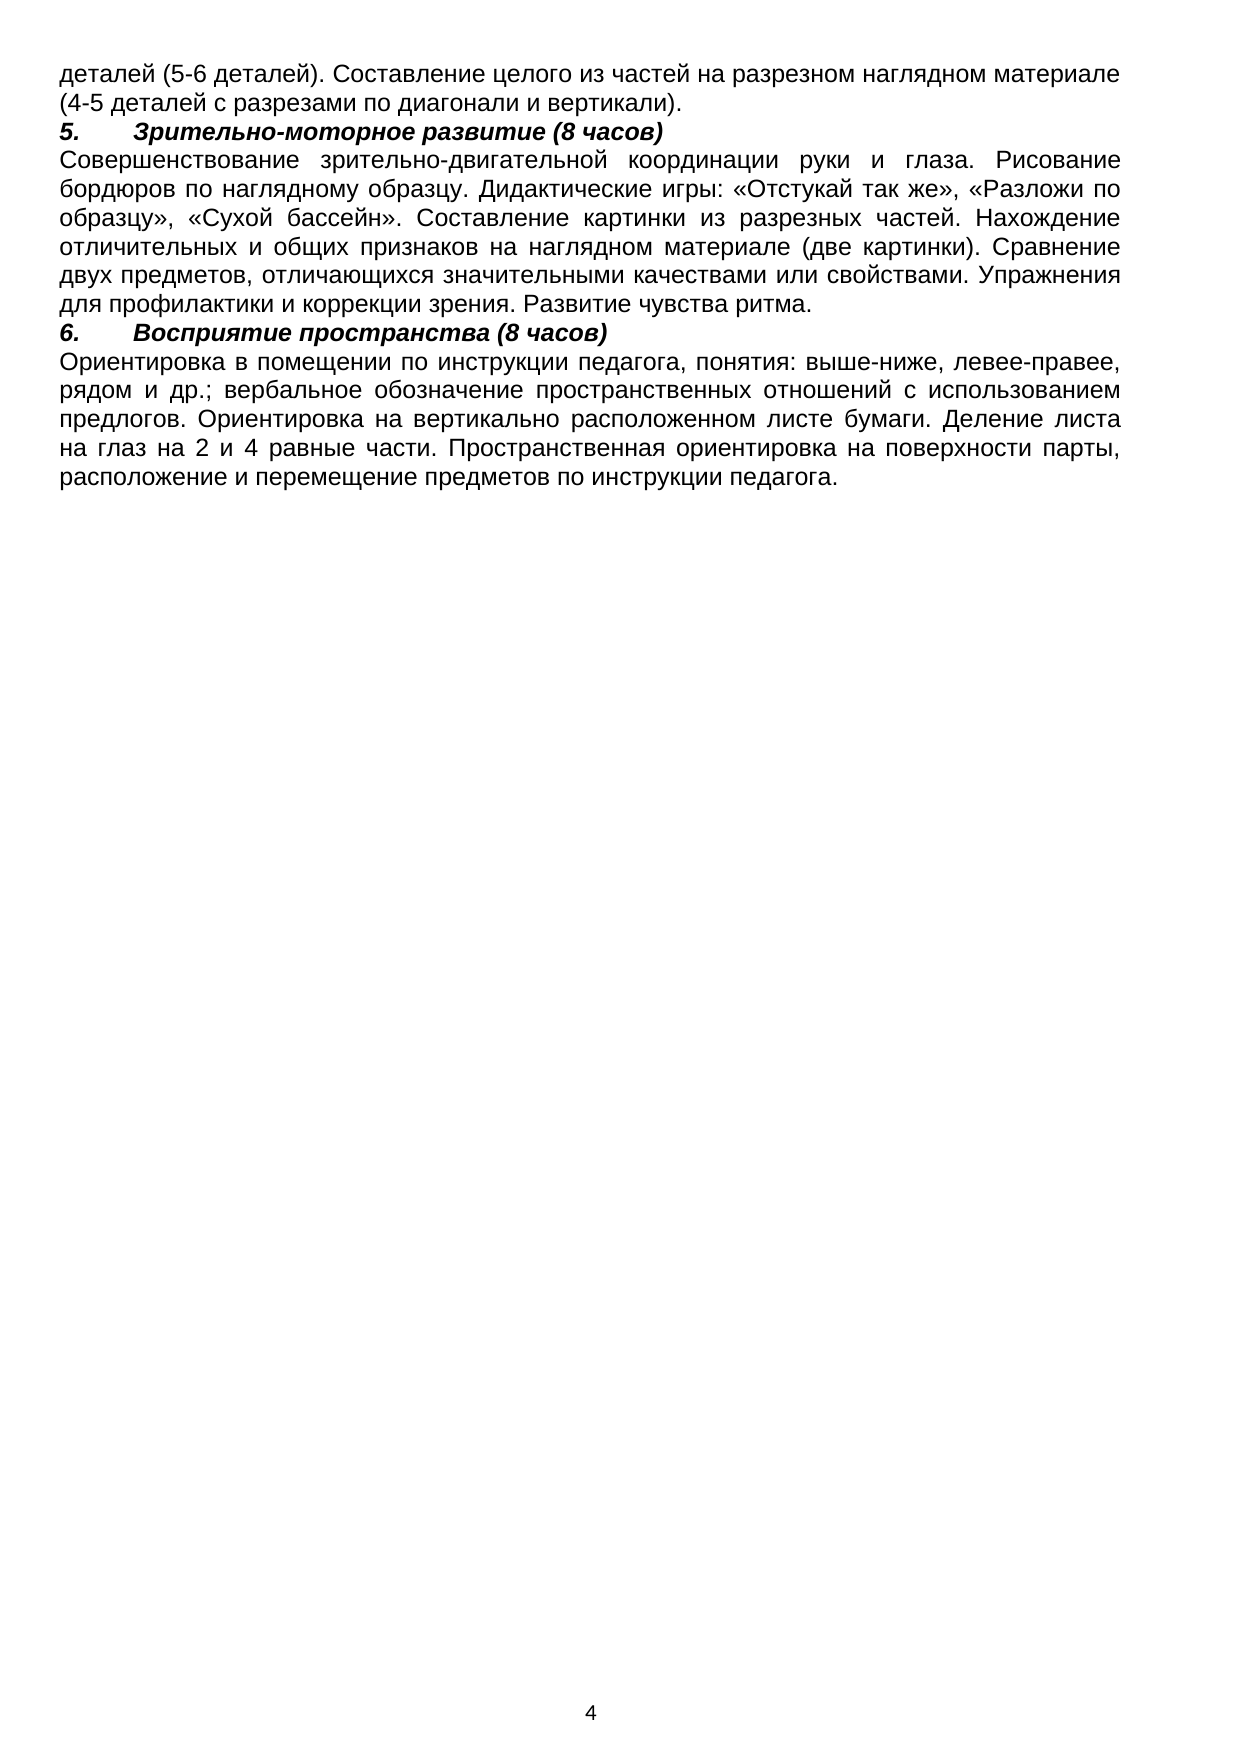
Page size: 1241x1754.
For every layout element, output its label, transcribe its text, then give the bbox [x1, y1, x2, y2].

text Совершенствование зрительно-двигательной координации руки и глаза. Рисование бордюров по наглядному образцу. Дидактические игры: «Отстукай так же», «Разложи по образцу», «Сухой бассейн». Составление картинки из разрезных частей. Нахождение отличительных и общих признаков на наглядном материале (две картинки). Сравнение двух предметов, отличающихся значительными качествами или свойствами. Упражнения для профилактики и коррекции зрения. Развитие чувства ритма. [59, 145, 1122, 318]
list Восприятие пространства (8 часов) [59, 318, 1122, 347]
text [59, 59, 1122, 117]
text Ориентировка в помещении по инструкции педагога, понятия: выше-ниже, левее-правее, рядом и др.; вербальное обозначение пространственных отношений с использованием предлогов. Ориентировка на вертикально расположенном листе бумаги. Деление листа на глаз на 2 и 4 равные части. Пространственная ориентировка на поверхности парты, расположение и перемещение предметов по инструкции педагога. [59, 347, 1122, 490]
list Зрительно-моторное развитие (8 часов) [59, 117, 1122, 145]
